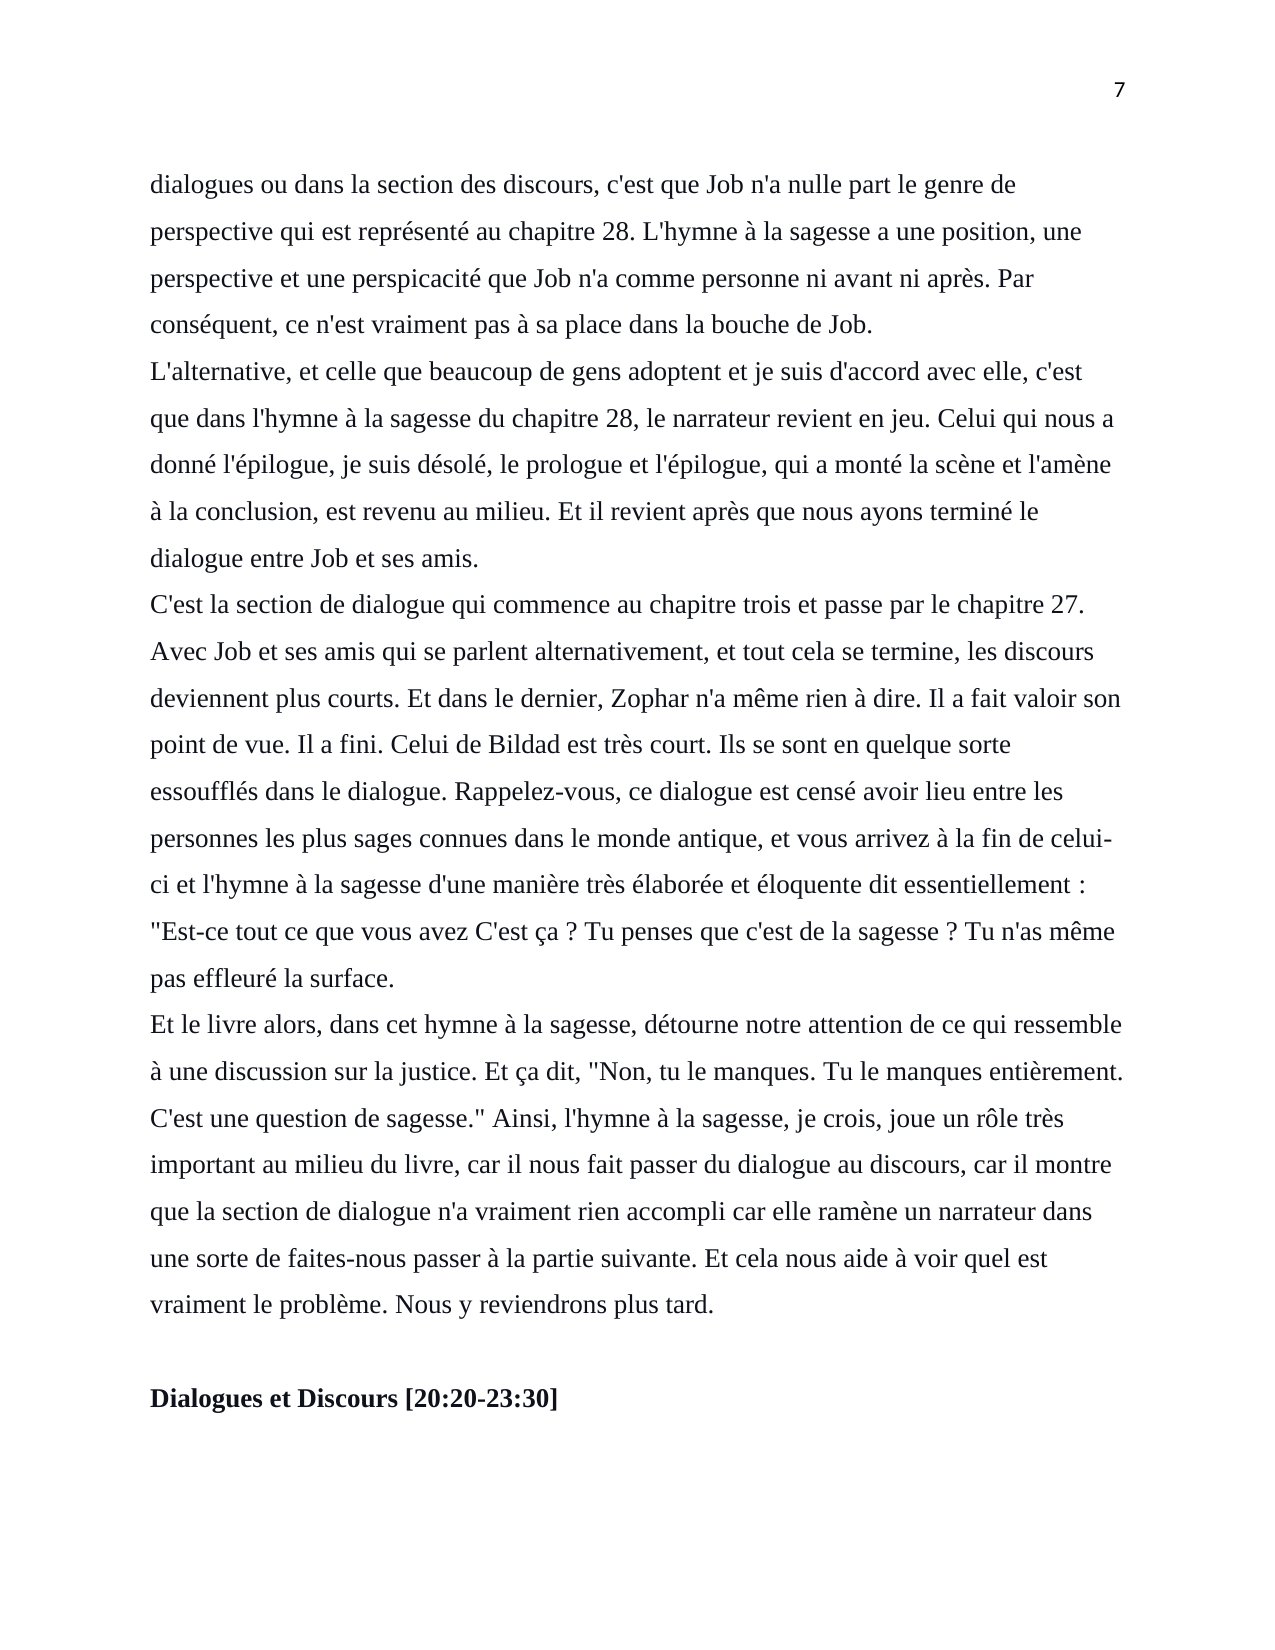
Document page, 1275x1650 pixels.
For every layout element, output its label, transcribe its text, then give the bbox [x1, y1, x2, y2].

text L'alternative, et celle que beaucoup de gens adoptent et je suis d'accord avec elle, c'est que dans l'hymne à la sagesse du chapitre 28, le narrateur revient en jeu. Celui qui nous a donné l'épilogue, je suis désolé, le prologue et l'épilogue, qui a monté la scène et l'amène à la conclusion, est revenu au milieu. Et il revient après que nous ayons terminé le dialogue entre Job et ses amis. [150, 355, 1125, 573]
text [150, 169, 1125, 340]
text Et le livre alors, dans cet hymne à la sagesse, détourne notre attention de ce qui ressemble à une discussion sur la justice. Et ça dit, "Non, tu le manques. Tu le manques entièrement. C'est une question de sagesse." Ainsi, l'hymne à la sagesse, je crois, joue un rôle très important au milieu du livre, car il nous fait passer du dialogue au discours, car il montre que la section de dialogue n'a vraiment rien accompli car elle ramène un narrateur dans une sorte de faites-nous passer à la partie suivante. Et cela nous aide à voir quel est vraiment le problème. Nous y reviendrons plus tard. [150, 1009, 1125, 1320]
text Dialogues et Discours [20:20-23:30] [150, 1382, 1125, 1413]
text C'est la section de dialogue qui commence au chapitre trois et passe par le chapitre 27. Avec Job et ses amis qui se parlent alternativement, et tout cela se termine, les discours deviennent plus courts. Et dans le dernier, Zophar n'a même rien à dire. Il a fait valoir son point de vue. Il a fini. Celui de Bildad est très court. Ils se sont en quelque sorte essoufflés dans le dialogue. Rappelez-vous, ce dialogue est censé avoir lieu entre les personnes les plus sages connues dans le monde antique, et vous arrivez à la fin de celui-ci et l'hymne à la sagesse d'une manière très élaborée et éloquente dit essentiellement : "Est-ce tout ce que vous avez C'est ça ? Tu penses que c'est de la sagesse ? Tu n'as même pas effleuré la surface. [150, 589, 1125, 993]
